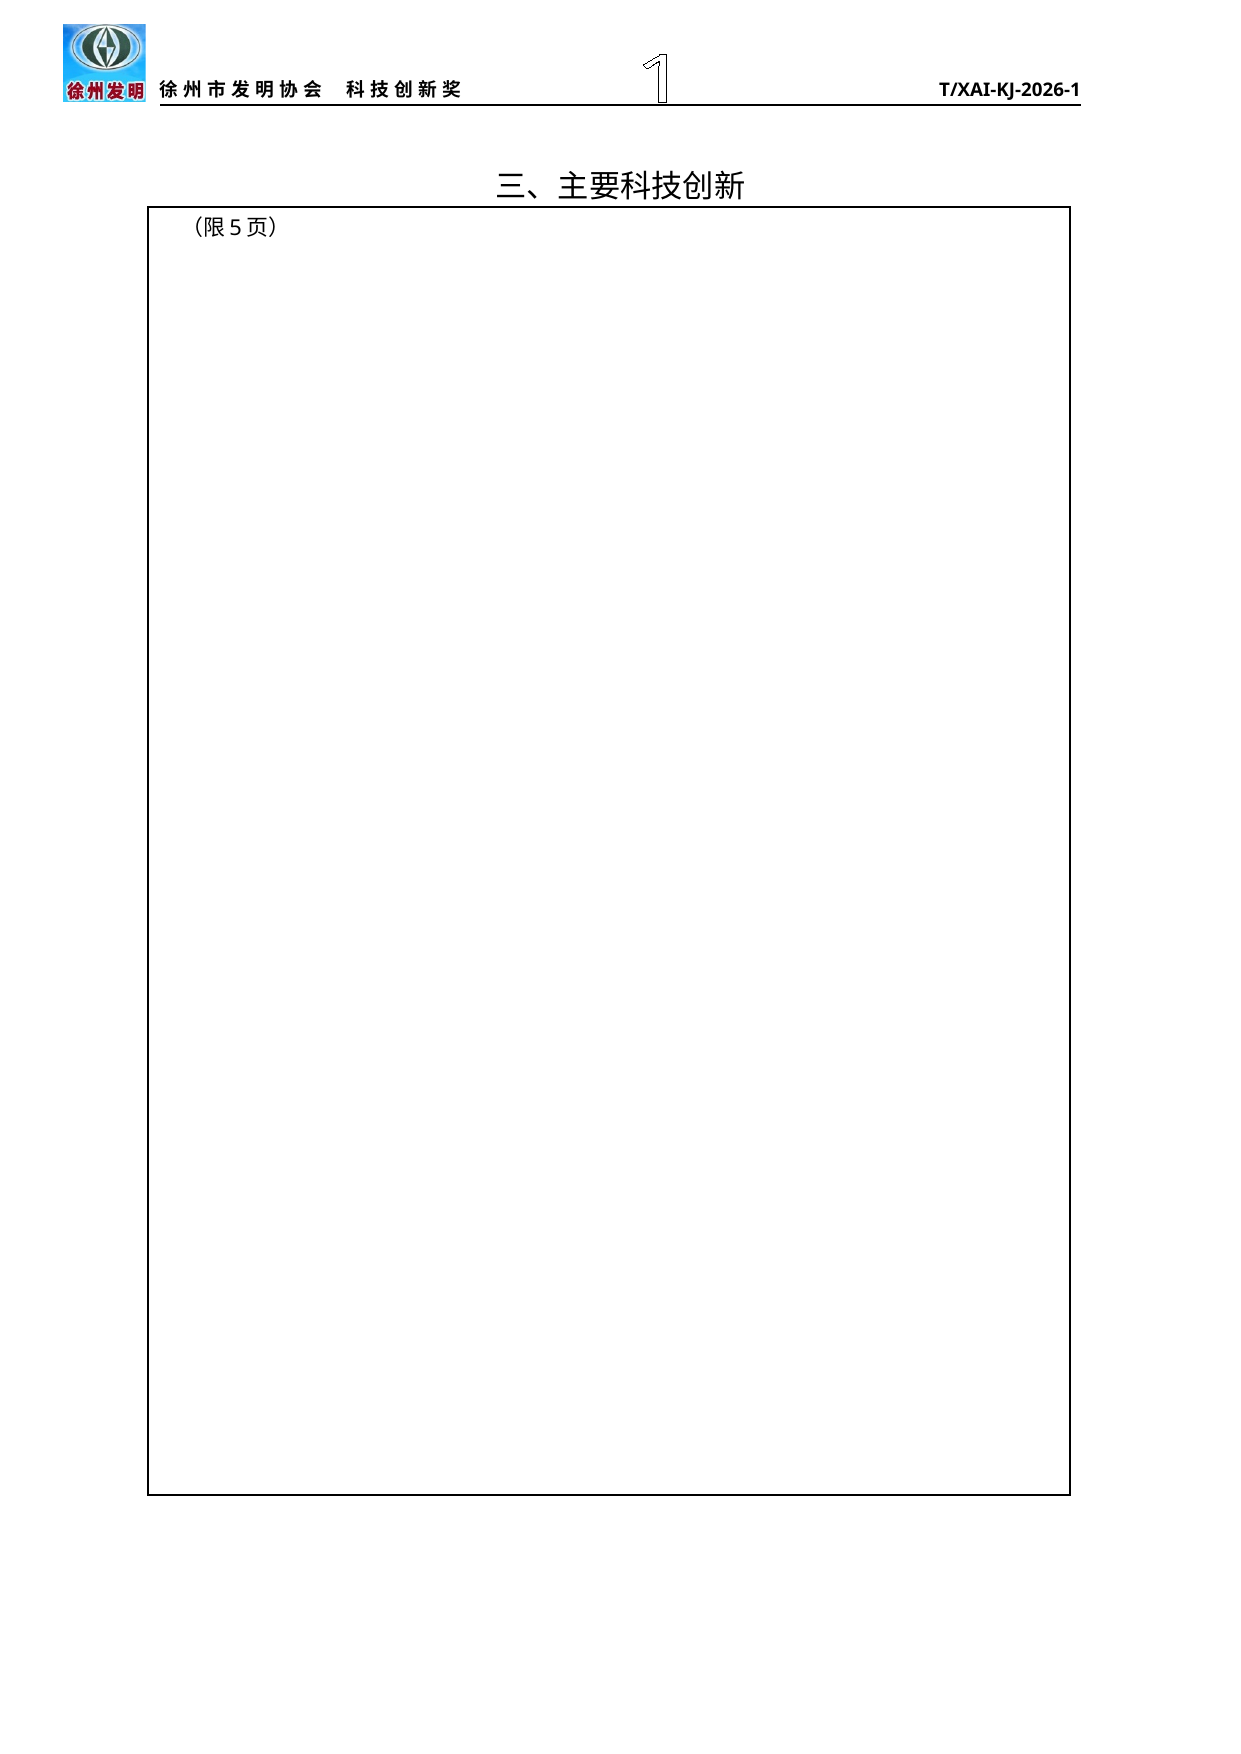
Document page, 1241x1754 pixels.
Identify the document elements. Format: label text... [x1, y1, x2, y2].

table_header （限5页） [149, 208, 1069, 1494]
picture [63, 24, 146, 102]
text 三、主要科技创新 [159, 145, 1081, 206]
